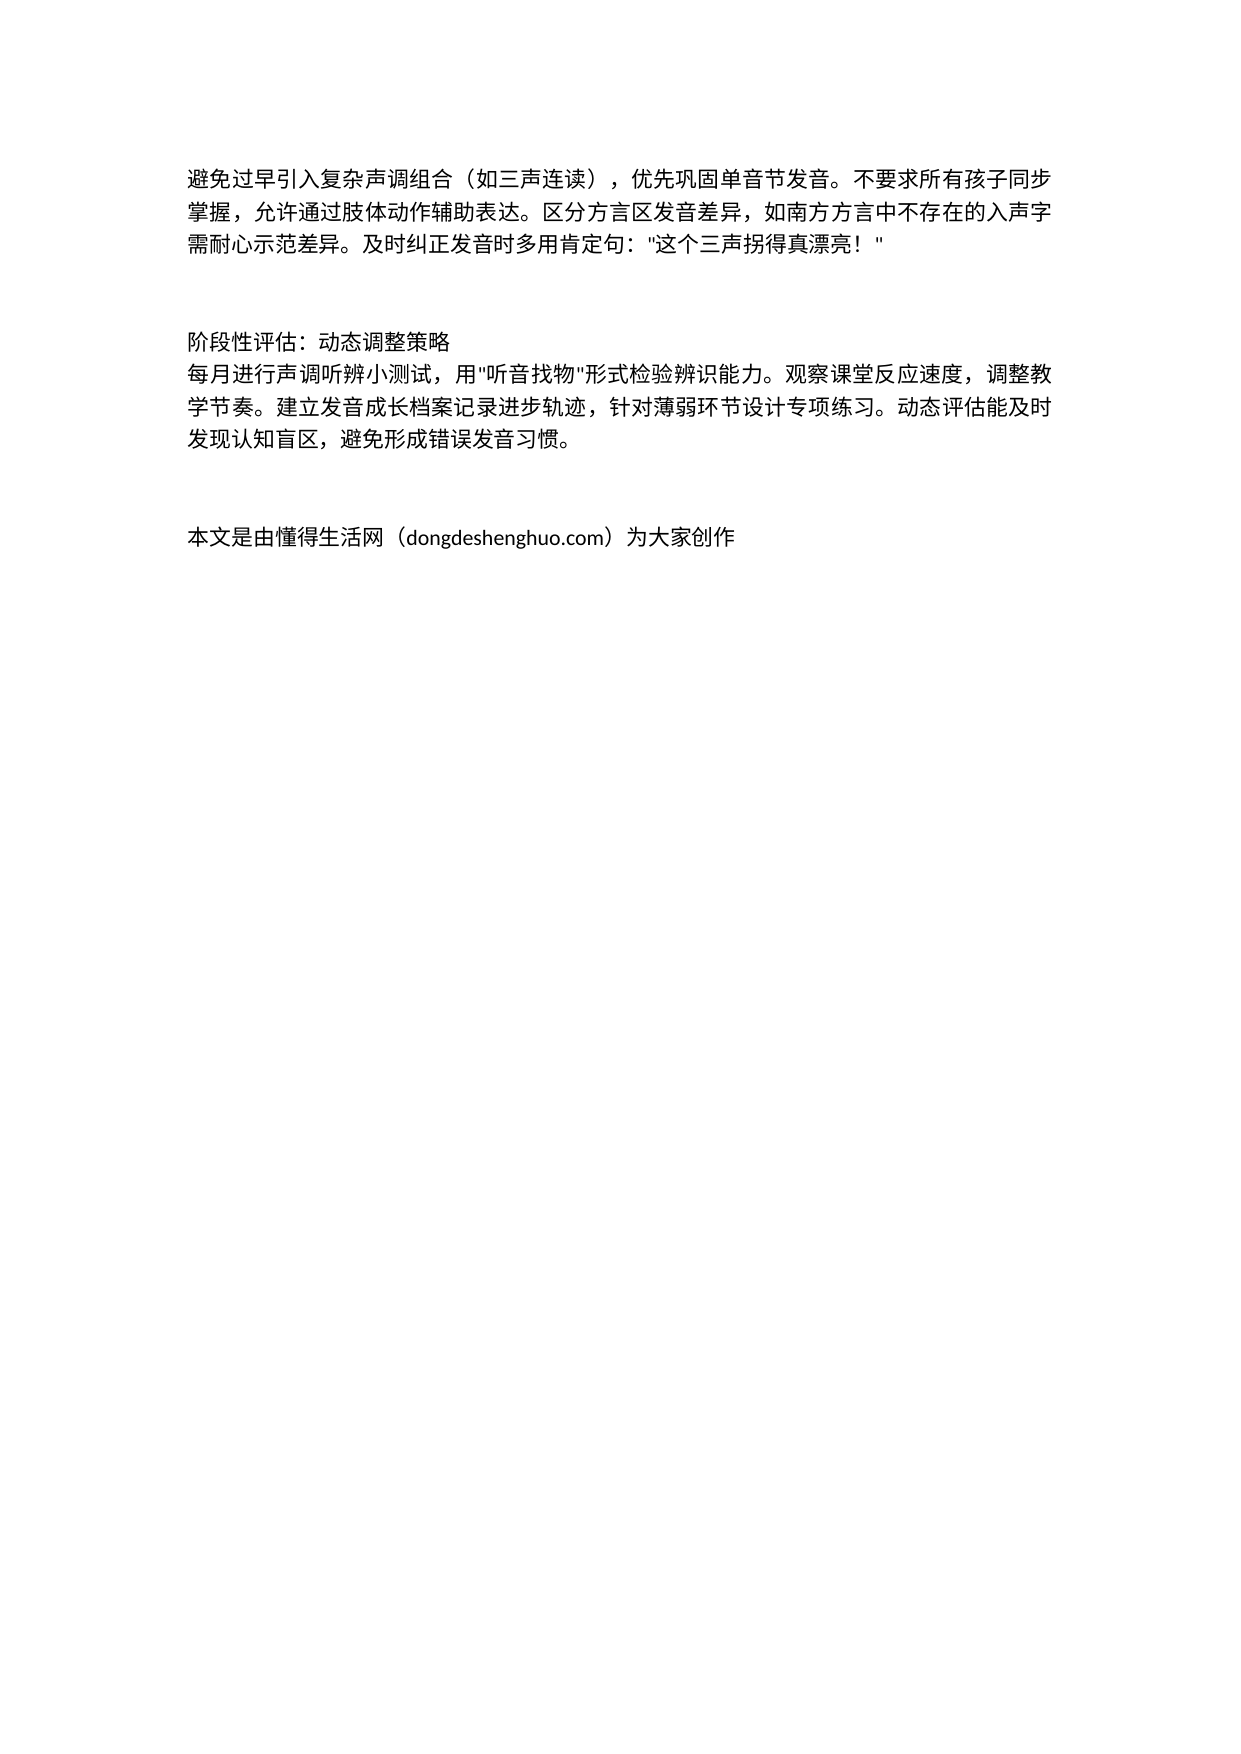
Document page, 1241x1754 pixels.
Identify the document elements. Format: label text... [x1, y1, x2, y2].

text 每月进行声调听辨小测试，用"听音找物"形式检验辨识能力。观察课堂反应速度，调整教学节奏。建立发音成长档案记录进步轨迹，针对薄弱环节设计专项练习。动态评估能及时发现认知盲区，避免形成错误发音习惯。 [187, 357, 1053, 454]
text 避免过早引入复杂声调组合（如三声连读），优先巩固单音节发音。不要求所有孩子同步掌握，允许通过肢体动作辅助表达。区分方言区发音差异，如南方方言中不存在的入声字，需耐心示范差异。及时纠正发音时多用肯定句："这个三声拐得真漂亮！" [187, 162, 1053, 259]
text 本文是由懂得生活网（dongdeshenghuo.com）为大家创作 [187, 519, 1053, 552]
text 阶段性评估：动态调整策略 [187, 324, 1053, 357]
